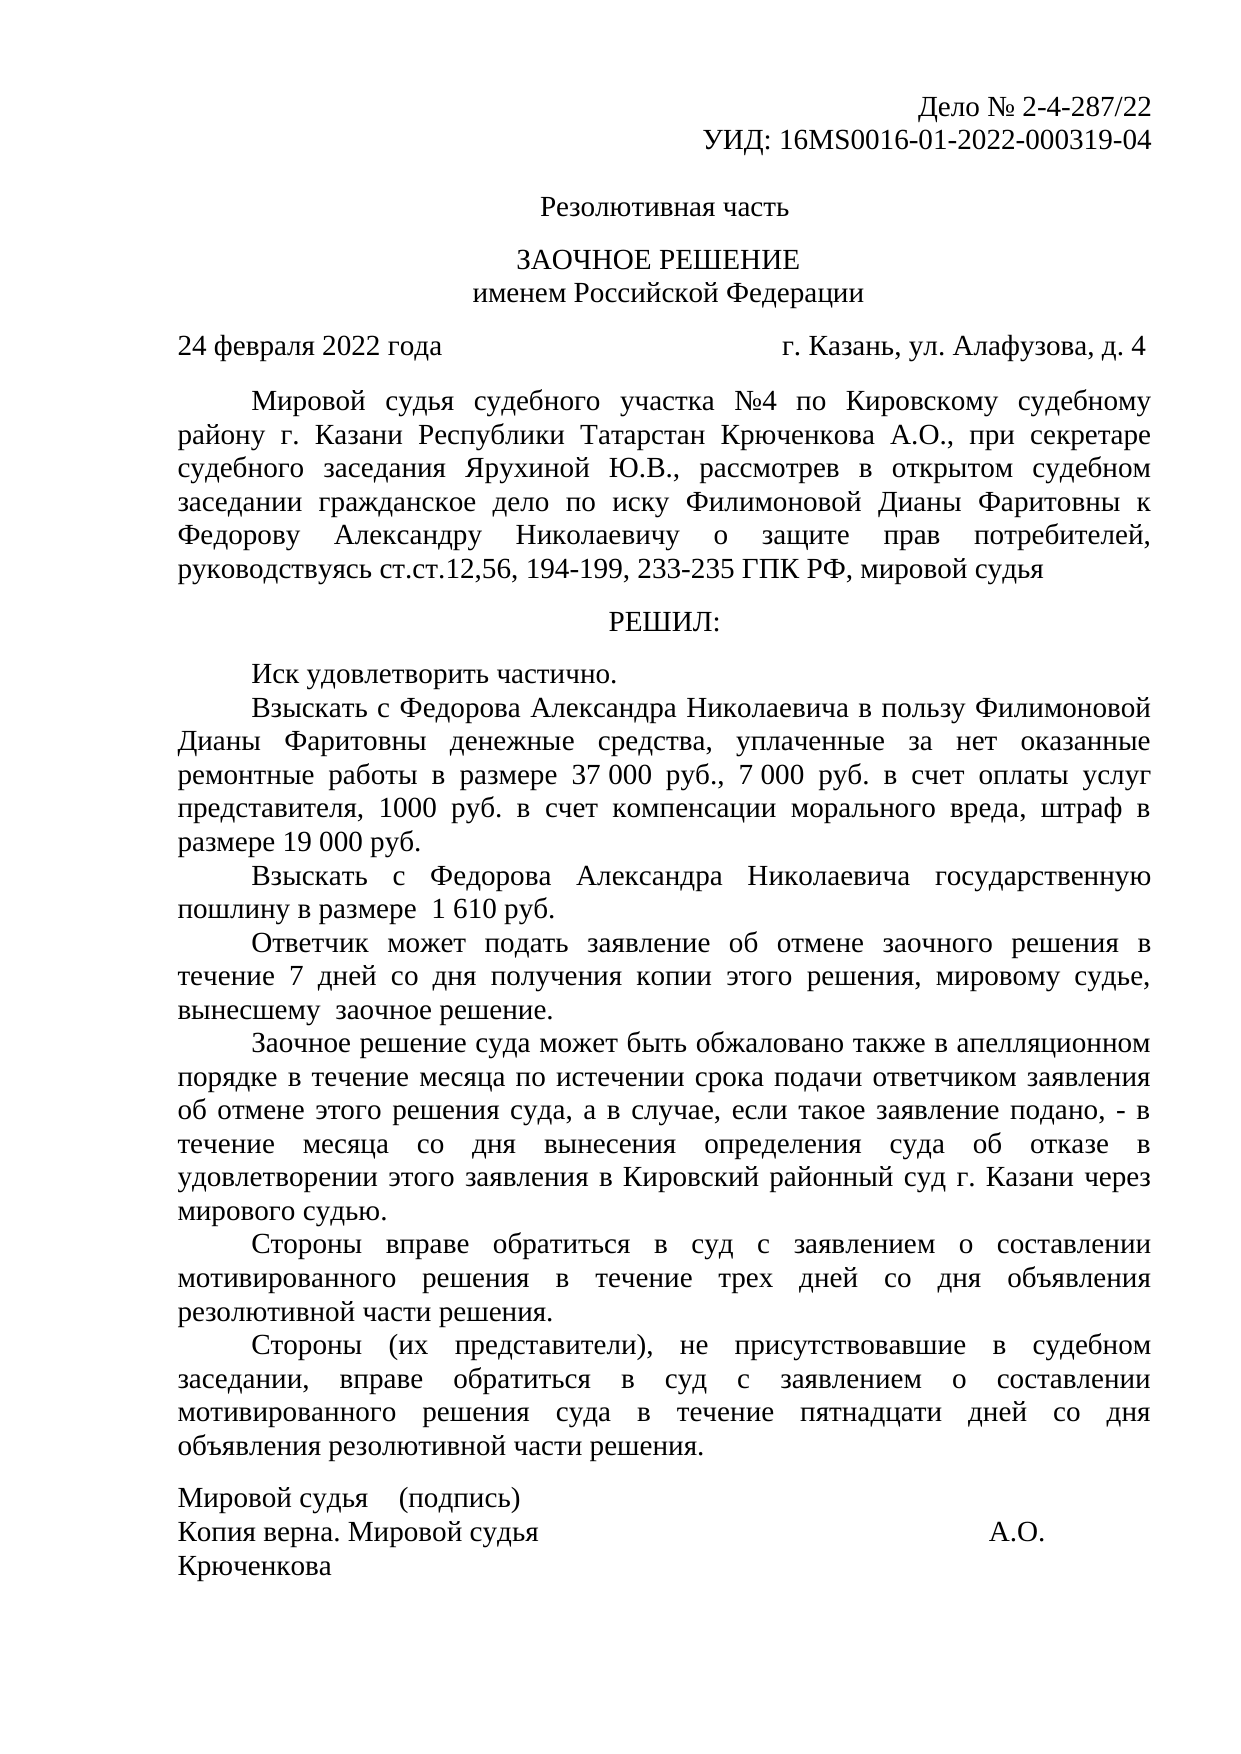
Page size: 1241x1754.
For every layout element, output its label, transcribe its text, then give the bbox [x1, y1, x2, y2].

text РЕШИЛ: [177, 604, 1152, 637]
text Иск удовлетворить частично. [177, 656, 1152, 690]
text именем Российской Федерации [472, 276, 1152, 309]
text Копия верна. Мировой судья А.О. Крюченкова [177, 1514, 1152, 1581]
text Мировой судья судебного участка №4 по Кировскому судебному району г. Казани Республики Татарстан Крюченкова А.О., при секретаре судебного заседания Ярухиной Ю.В., рассмотрев в открытом судебном заседании гражданское дело по иску Филимоновой Дианы Фаритовны к Федорову Александру Николаевичу о защите прав потребителей, руководствуясь ст.ст.12,56, 194-199, 233-235 ГПК РФ, мировой судья [177, 383, 1152, 584]
text Резолютивная часть [177, 189, 1152, 223]
text Взыскать с Федорова Александра Николаевича в пользу Филимоновой Дианы Фаритовны денежные средства, уплаченные за нет оказанные ремонтные работы в размере 37 000 руб., 7 000 руб. в счет оплаты услуг представителя, 1000 руб. в счет компенсации морального вреда, штраф в размере 19 000 руб. [177, 690, 1152, 858]
text Дело № 2-4-287/22 [177, 89, 1152, 122]
text Стороны вправе обратиться в суд с заявлением о составлении мотивированного решения в течение трех дней со дня объявления резолютивной части решения. [177, 1227, 1152, 1327]
text УИД: 16MS0016-01-2022-000319-04 [620, 122, 1152, 189]
text 24 февраля 2022 года г. Казань, ул. Алафузова, д. 4 [177, 328, 1152, 362]
text Взыскать с Федорова Александра Николаевича государственную пошлину в размере 1 610 руб. [177, 858, 1152, 925]
text Ответчик может подать заявление об отмене заочного решения в течение 7 дней со дня получения копии этого решения, мировому судье, вынесшему заочное решение. [177, 925, 1152, 1025]
text Стороны (их представители), не присутствовавшие в судебном заседании, вправе обратиться в суд с заявлением о составлении мотивированного решения суда в течение пятнадцати дней со дня объявления резолютивной части решения. [177, 1327, 1152, 1461]
text Мировой судья (подпись) [177, 1481, 1152, 1514]
text ЗАОЧНОЕ РЕШЕНИЕ [472, 242, 1152, 276]
text Заочное решение суда может быть обжаловано также в апелляционном порядке в течение месяца по истечении срока подачи ответчиком заявления об отмене этого решения суда, а в случае, если такое заявление подано, - в течение месяца со дня вынесения определения суда об отказе в удовлетворении этого заявления в Кировский районный суд г. Казани через мирового судью. [177, 1025, 1152, 1227]
